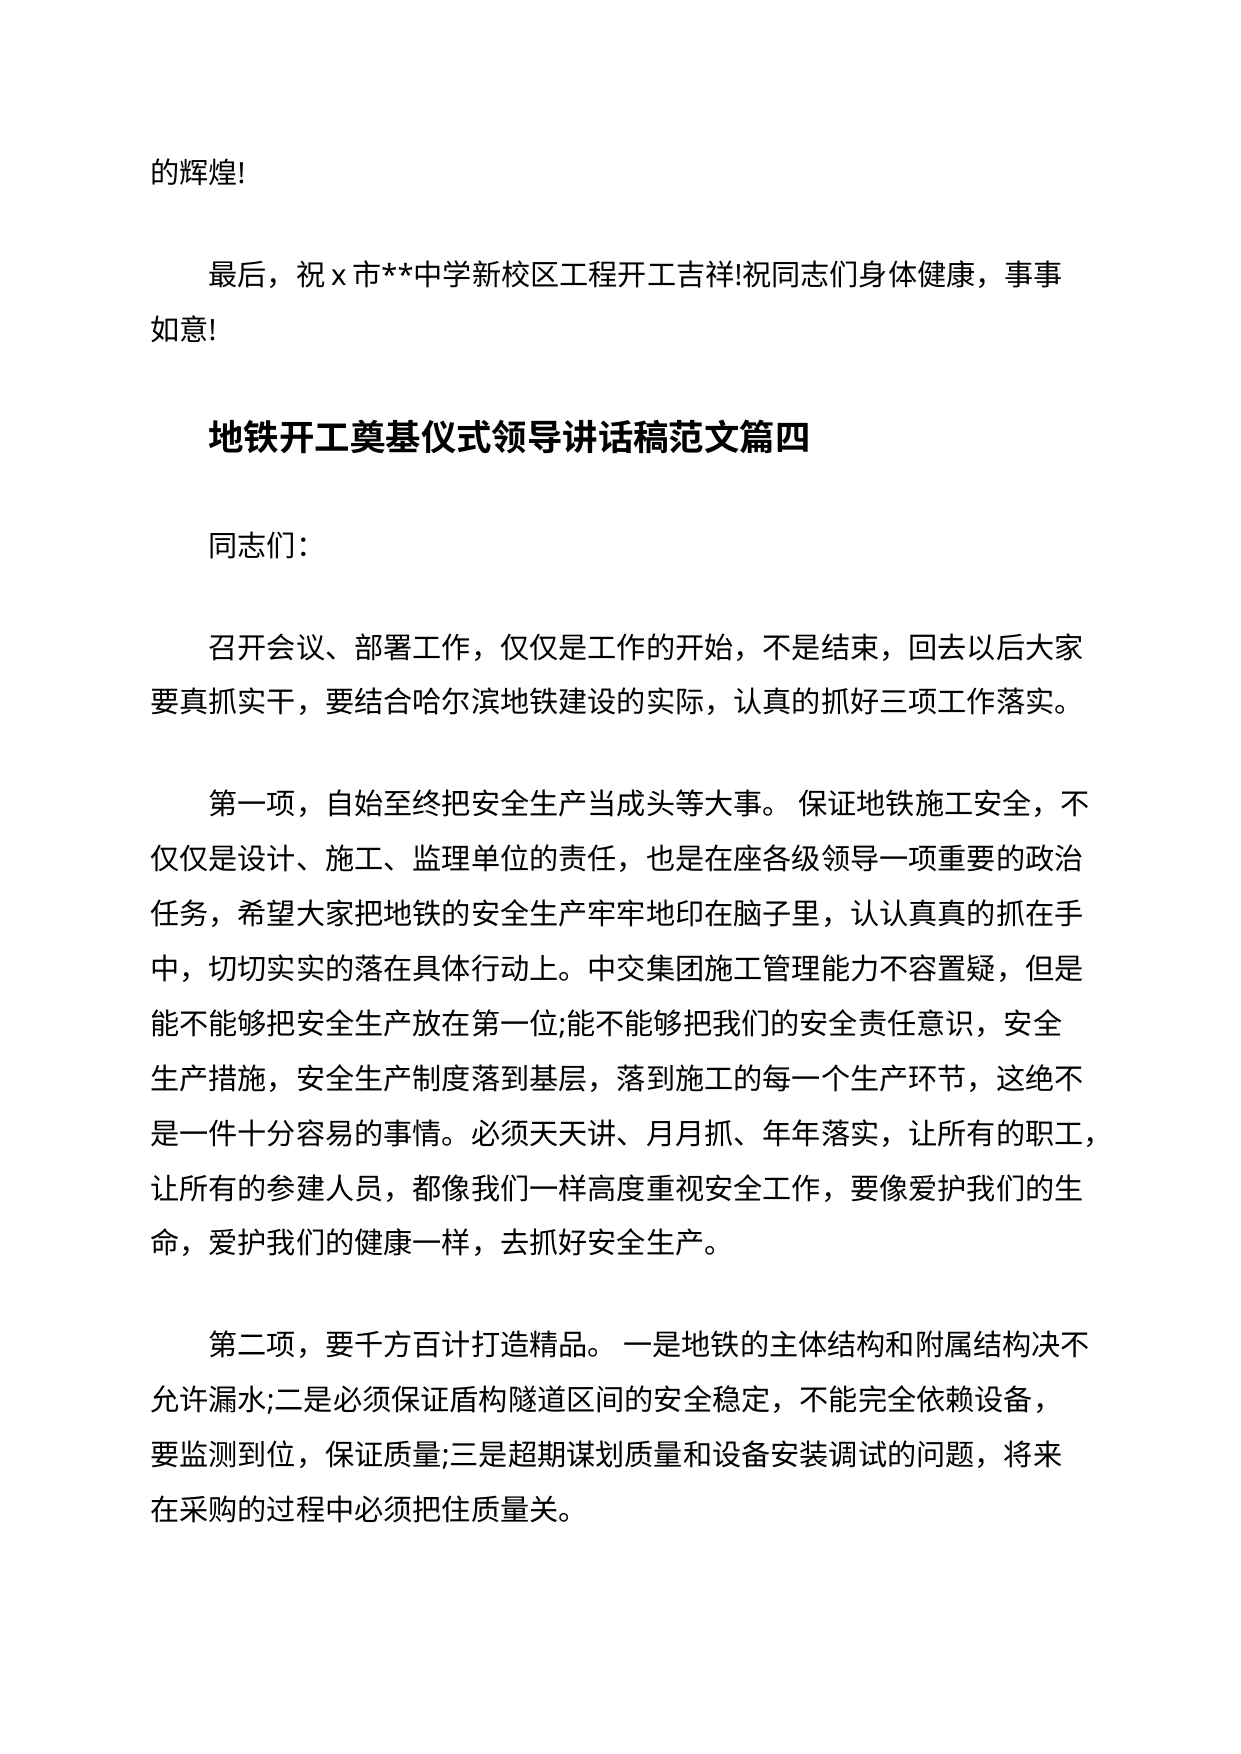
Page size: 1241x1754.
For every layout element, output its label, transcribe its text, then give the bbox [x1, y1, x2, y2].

text 第一项，自始至终把安全生产当成头等大事。 保证地铁施工安全，不仅仅是设计、施工、监理单位的责任，也是在座各级领导一项重要的政治任务，希望大家把地铁的安全生产牢牢地印在脑子里，认认真真的抓在手中，切切实实的落在具体行动上。中交集团施工管理能力不容置疑，但是能不能够把安全生产放在第一位;能不能够把我们的安全责任意识，安全生产措施，安全生产制度落到基层，落到施工的每一个生产环节，这绝不是一件十分容易的事情。必须天天讲、月月抓、年年落实，让所有的职工，让所有的参建人员，都像我们一样高度重视安全工作，要像爱护我们的生命，爱护我们的健康一样，去抓好安全生产。 [150, 781, 1090, 1262]
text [150, 150, 1090, 192]
text 最后，祝x市**中学新校区工程开工吉祥!祝同志们身体健康，事事如意! [150, 252, 1090, 349]
text 同志们： [150, 522, 1090, 565]
text 地铁开工奠基仪式领导讲话稿范文篇四 [150, 409, 1090, 460]
text 第二项，要千方百计打造精品。 一是地铁的主体结构和附属结构决不允许漏水;二是必须保证盾构隧道区间的安全稳定，不能完全依赖设备，要监测到位，保证质量;三是超期谋划质量和设备安装调试的问题，将来在采购的过程中必须把住质量关。 [150, 1322, 1090, 1529]
text 召开会议、部署工作，仅仅是工作的开始，不是结束，回去以后大家要真抓实干，要结合哈尔滨地铁建设的实际，认真的抓好三项工作落实。 [150, 624, 1090, 721]
